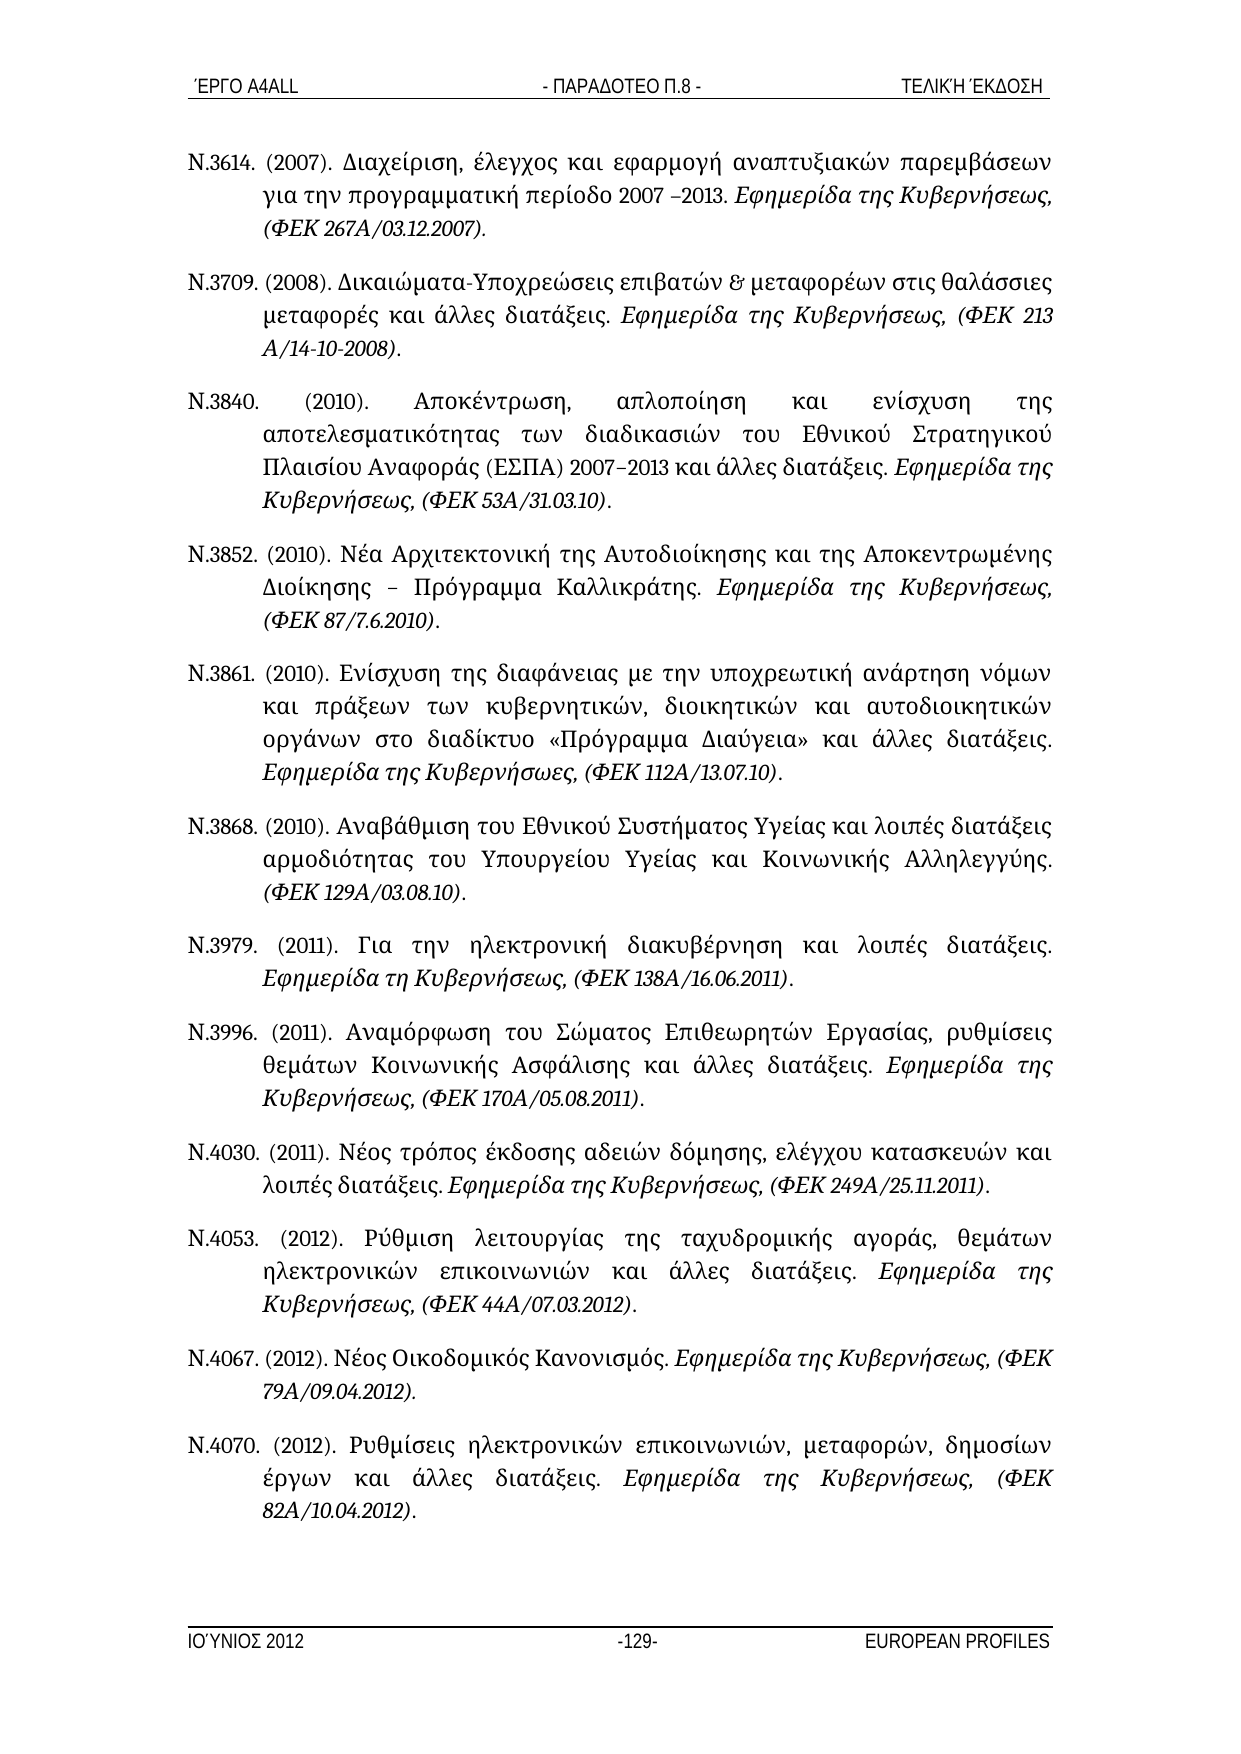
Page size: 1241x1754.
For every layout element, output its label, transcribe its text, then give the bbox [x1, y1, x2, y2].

text Ν.3840. (2010). Αποκέντρωση, απλοποίηση και ενίσχυση της αποτελεσματικότητας των διαδικασιών του Εθνικού Στρατηγικού Πλαισίου Αναφοράς (ΕΣΠΑ) 2007−2013 και άλλες διατάξεις. Εφημερίδα της Κυβερνήσεως, (ΦΕΚ 53Α/31.03.10). [187, 389, 1053, 514]
text Ν.4053. (2012). Ρύθμιση λειτουργίας της ταχυδρομικής αγοράς, θεμάτων ηλεκτρονικών επικοινωνιών και άλλες διατάξεις. Εφημερίδα της Κυβερνήσεως, (ΦΕΚ 44Α/07.03.2012). [187, 1226, 1053, 1318]
text Ν.3861. (2010). Ενίσχυση της διαφάνειας με την υποχρεωτική ανάρτηση νόμων και πράξεων των κυβερνητικών, διοικητικών και αυτοδιοικητικών οργάνων στο διαδίκτυο «Πρόγραμμα Διαύγεια» και άλλες διατάξεις. Εφημερίδα της Κυβερνήσωες, (ΦΕΚ 112Α/13.07.10). [187, 661, 1053, 786]
text Ν.4070. (2012). Ρυθμίσεις ηλεκτρονικών επικοινωνιών, μεταφορών, δημοσίων έργων και άλλες διατάξεις. Εφημερίδα της Κυβερνήσεως, (ΦΕΚ 82Α/10.04.2012). [187, 1432, 1053, 1525]
text Ν.3852. (2010). Νέα Αρχιτεκτονική της Αυτοδιοίκησης και της Αποκεντρωμένης Διοίκησης − Πρόγραμμα Καλλικράτης. Εφημερίδα της Κυβερνήσεως, (ΦΕΚ 87/7.6.2010). [187, 542, 1053, 634]
text Ν.3996. (2011). Αναμόρφωση του Σώματος Επιθεωρητών Εργασίας, ρυθμίσεις θεμάτων Κοινωνικής Ασφάλισης και άλλες διατάξεις. Εφημερίδα της Κυβερνήσεως, (ΦΕΚ 170Α/05.08.2011). [187, 1020, 1053, 1112]
text Ν.3614. (2007). Διαχείριση, έλεγχος και εφαρμογή αναπτυξιακών παρεμβάσεων για την προγραμματική περίοδο 2007 –2013. Εφημερίδα της Κυβερνήσεως, (ΦΕΚ 267Α/03.12.2007). [187, 150, 1053, 242]
text Ν.3979. (2011). Για την ηλεκτρονική διακυβέρνηση και λοιπές διατάξεις. Εφημερίδα τη Κυβερνήσεως, (ΦΕΚ 138Α/16.06.2011). [187, 933, 1053, 993]
text Ν.4030. (2011). Νέος τρόπος έκδοσης αδειών δόμησης, ελέγχου κατασκευών και λοιπές διατάξεις. Εφημερίδα της Κυβερνήσεως, (ΦΕΚ 249Α/25.11.2011). [187, 1139, 1053, 1199]
text Ν.3709. (2008). Δικαιώματα-Υποχρεώσεις επιβατών & μεταφορέων στις θαλάσσιες μεταφορές και άλλες διατάξεις. Εφημερίδα της Κυβερνήσεως, (ΦΕΚ 213 Α/14-10-2008). [187, 269, 1053, 362]
text Ν.3868. (2010). Αναβάθμιση του Εθνικού Συστήματος Υγείας και λοιπές διατάξεις αρμοδιότητας του Υπουργείου Υγείας και Κοινωνικής Αλληλεγγύης. (ΦΕΚ 129Α/03.08.10). [187, 814, 1053, 906]
text Ν.4067. (2012). Νέος Οικοδομικός Κανονισμός. Εφημερίδα της Κυβερνήσεως, (ΦΕΚ 79Α/09.04.2012). [187, 1346, 1053, 1405]
